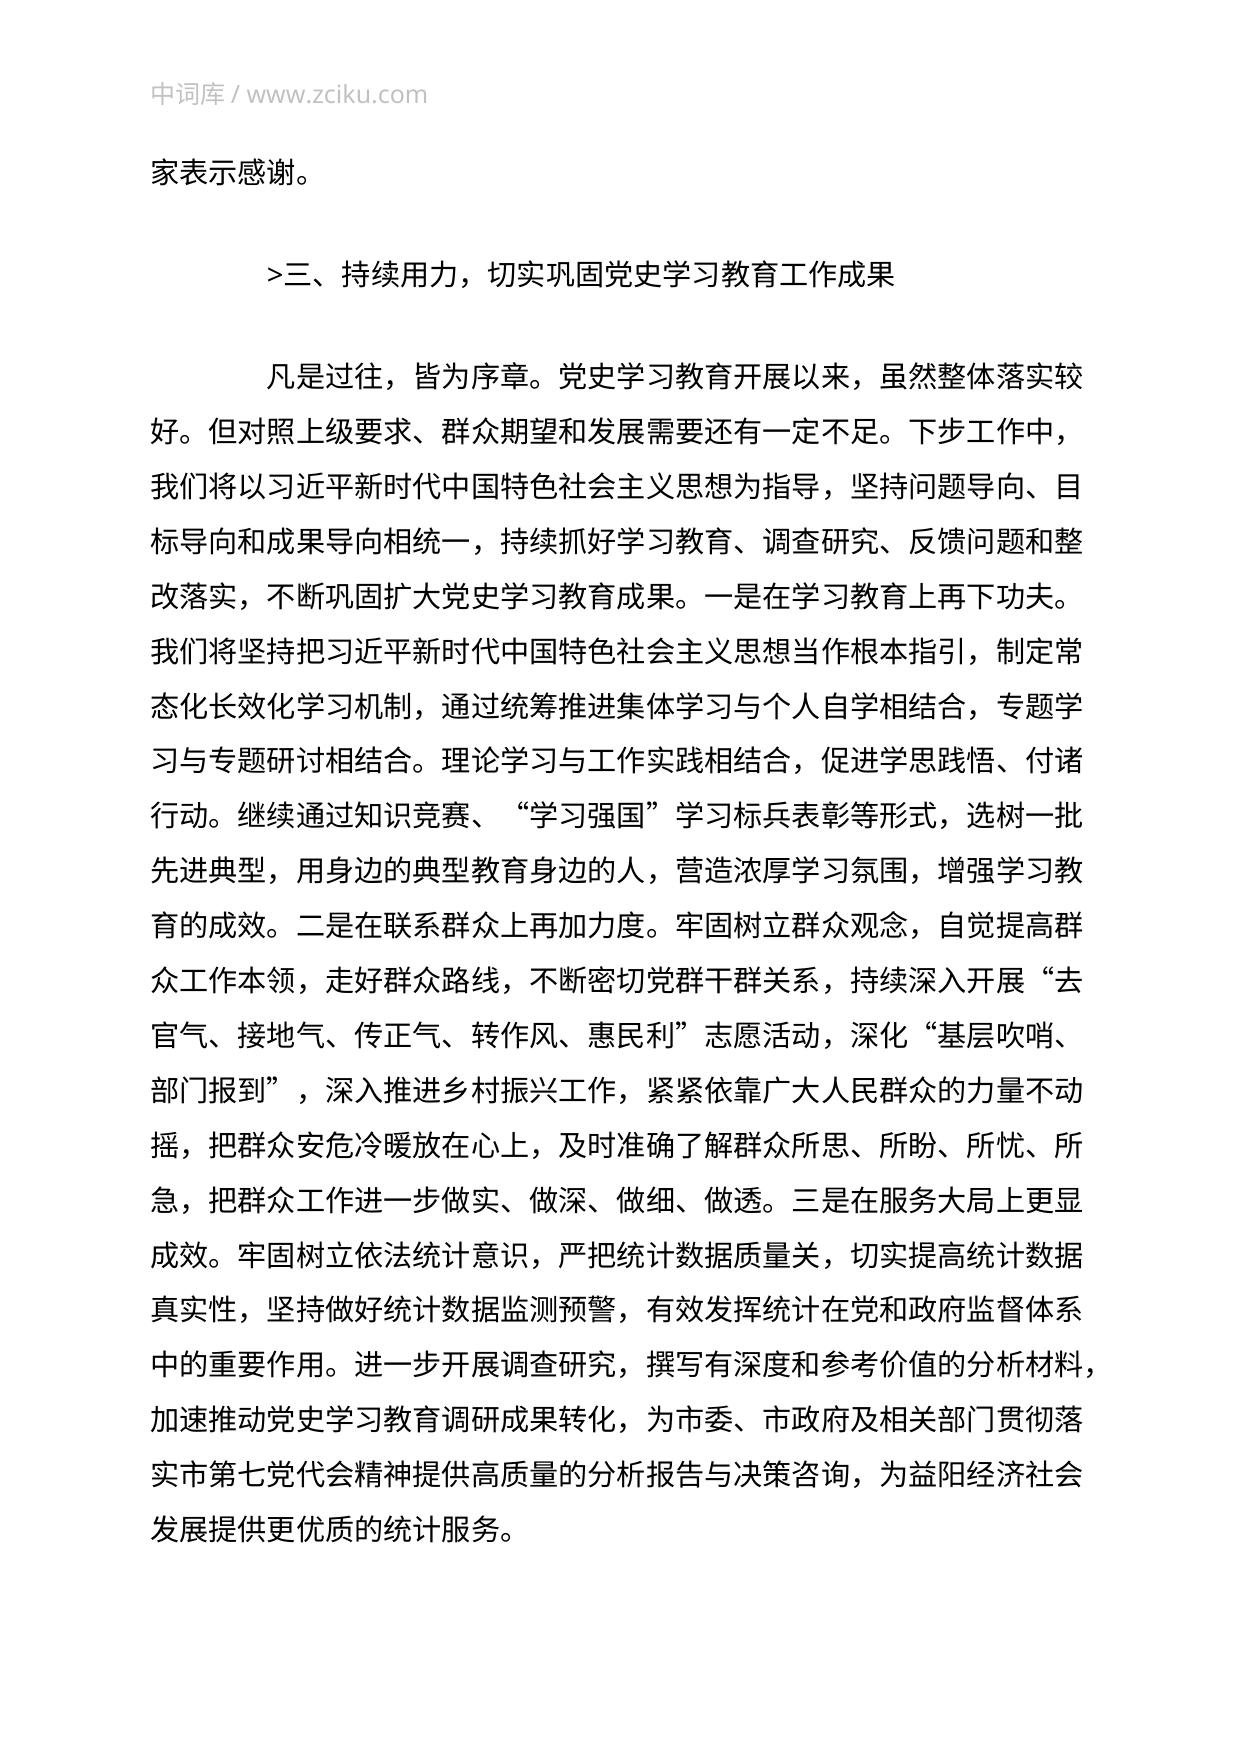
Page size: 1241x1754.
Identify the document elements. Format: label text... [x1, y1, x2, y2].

text >三、持续用力，切实巩固党史学习教育工作成果 [150, 252, 1090, 294]
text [150, 150, 1090, 192]
text 凡是过往，皆为序章。党史学习教育开展以来，虽然整体落实较好。但对照上级要求、群众期望和发展需要还有一定不足。下步工作中，我们将以习近平新时代中国特色社会主义思想为指导，坚持问题导向、目标导向和成果导向相统一，持续抓好学习教育、调查研究、反馈问题和整改落实，不断巩固扩大党史学习教育成果。一是在学习教育上再下功夫。我们将坚持把习近平新时代中国特色社会主义思想当作根本指引，制定常态化长效化学习机制，通过统筹推进集体学习与个人自学相结合，专题学习与专题研讨相结合。理论学习与工作实践相结合，促进学思践悟、付诸行动。继续通过知识竞赛、“学习强国”学习标兵表彰等形式，选树一批先进典型，用身边的典型教育身边的人，营造浓厚学习氛围，增强学习教育的成效。二是在联系群众上再加力度。牢固树立群众观念，自觉提高群众工作本领，走好群众路线，不断密切党群干群关系，持续深入开展“去官气、接地气、传正气、转作风、惠民利”志愿活动，深化“基层吹哨、部门报到”，深入推进乡村振兴工作，紧紧依靠广大人民群众的力量不动摇，把群众安危冷暖放在心上，及时准确了解群众所思、所盼、所忧、所急，把群众工作进一步做实、做深、做细、做透。三是在服务大局上更显成效。牢固树立依法统计意识，严把统计数据质量关，切实提高统计数据真实性，坚持做好统计数据监测预警，有效发挥统计在党和政府监督体系中的重要作用。进一步开展调查研究，撰写有深度和参考价值的分析材料，加速推动党史学习教育调研成果转化，为市委、市政府及相关部门贯彻落实市第七党代会精神提供高质量的分析报告与决策咨询，为益阳经济社会发展提供更优质的统计服务。 [150, 354, 1090, 1549]
